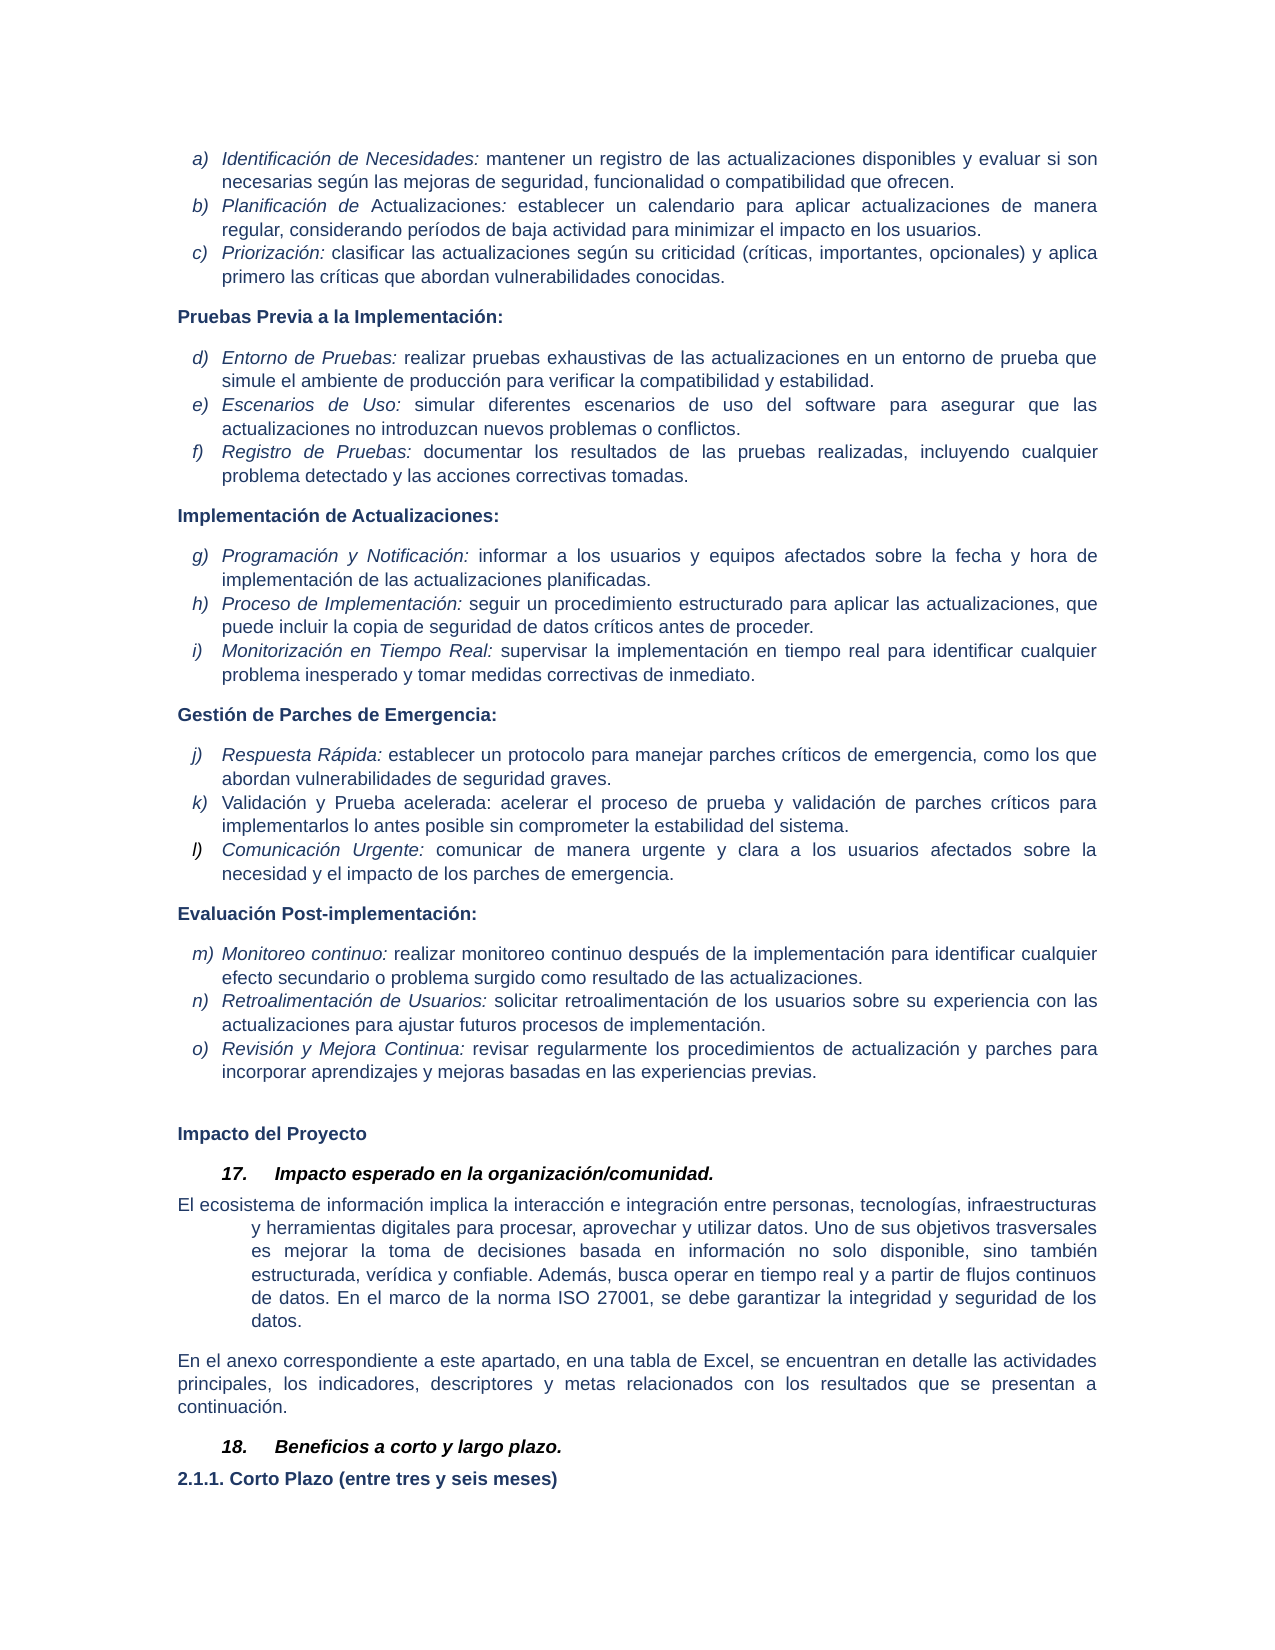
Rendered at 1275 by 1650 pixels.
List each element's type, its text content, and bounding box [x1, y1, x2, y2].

text El ecosistema de información implica la interacción e integración entre personas, tecnologías, infraestructuras y herramientas digitales para procesar, aprovechar y utilizar datos. Uno de sus objetivos trasversales es mejorar la toma de decisiones basada en información no solo disponible, sino también estructurada, verídica y confiable. Además, busca operar en tiempo real y a partir de flujos continuos de datos. En el marco de la norma ISO 27001, se debe garantizar la integridad y seguridad de los datos. [177, 1194, 1098, 1332]
list Respuesta Rápida: establecer un protocolo para manejar parches críticos de emergencia, como los que abordan vulnerabilidades de seguridad graves. [192, 744, 1098, 789]
text En el anexo correspondiente a este apartado, en una tabla de Excel, se encuentran en detalle las actividades principales, los indicadores, descriptores y metas relacionados con los resultados que se presentan a continuación. [177, 1350, 1098, 1418]
list Registro de Pruebas: documentar los resultados de las pruebas realizadas, incluyendo cualquier problema detectado y las acciones correctivas tomadas. [192, 441, 1098, 486]
text Implementación de Actualizaciones: [177, 505, 1098, 527]
subtitle Impacto esperado en la organización/comunidad. [221, 1162, 1098, 1184]
text 2.1.1. Corto Plazo (entre tres y seis meses) [177, 1468, 1098, 1489]
list Validación y Prueba acelerada: acelerar el proceso de prueba y validación de parches críticos para implementarlos lo antes posible sin comprometer la estabilidad del sistema. [192, 791, 1098, 837]
list Retroalimentación de Usuarios: solicitar retroalimentación de los usuarios sobre su experiencia con las actualizaciones para ajustar futuros procesos de implementación. [192, 990, 1098, 1036]
list Programación y Notificación: informar a los usuarios y equipos afectados sobre la fecha y hora de implementación de las actualizaciones planificadas. [192, 545, 1098, 591]
subtitle Impacto del Proyecto [177, 1122, 1098, 1144]
list Proceso de Implementación: seguir un procedimiento estructurado para aplicar las actualizaciones, que puede incluir la copia de seguridad de datos críticos antes de proceder. [192, 593, 1098, 638]
list Revisión y Mejora Continua: revisar regularmente los procedimientos de actualización y parches para incorporar aprendizajes y mejoras basadas en las experiencias previas. [192, 1038, 1098, 1083]
list Escenarios de Uso: simular diferentes escenarios de uso del software para asegurar que las actualizaciones no introduzcan nuevos problemas o conflictos. [192, 394, 1098, 439]
list Comunicación Urgente: comunicar de manera urgente y clara a los usuarios afectados sobre la necesidad y el impacto de los parches de emergencia. [192, 839, 1098, 884]
list Planificación de Actualizaciones: establecer un calendario para aplicar actualizaciones de manera regular, considerando períodos de baja actividad para minimizar el impacto en los usuarios. [192, 195, 1098, 240]
subtitle Beneficios a corto y largo plazo. [221, 1436, 1098, 1458]
list Entorno de Pruebas: realizar pruebas exhaustivas de las actualizaciones en un entorno de prueba que simule el ambiente de producción para verificar la compatibilidad y estabilidad. [192, 346, 1098, 392]
list Monitorización en Tiempo Real: supervisar la implementación en tiempo real para identificar cualquier problema inesperado y tomar medidas correctivas de inmediato. [192, 640, 1098, 685]
list Monitoreo continuo: realizar monitoreo continuo después de la implementación para identificar cualquier efecto secundario o problema surgido como resultado de las actualizaciones. [192, 943, 1098, 988]
list Identificación de Necesidades: mantener un registro de las actualizaciones disponibles y evaluar si son necesarias según las mejoras de seguridad, funcionalidad o compatibilidad que ofrecen. [192, 148, 1098, 193]
text Gestión de Parches de Emergencia: [177, 704, 1098, 725]
list Priorización: clasificar las actualizaciones según su criticidad (críticas, importantes, opcionales) y aplica primero las críticas que abordan vulnerabilidades conocidas. [192, 242, 1098, 287]
text Evaluación Post-implementación: [177, 903, 1098, 924]
text Pruebas Previa a la Implementación: [177, 306, 1098, 328]
